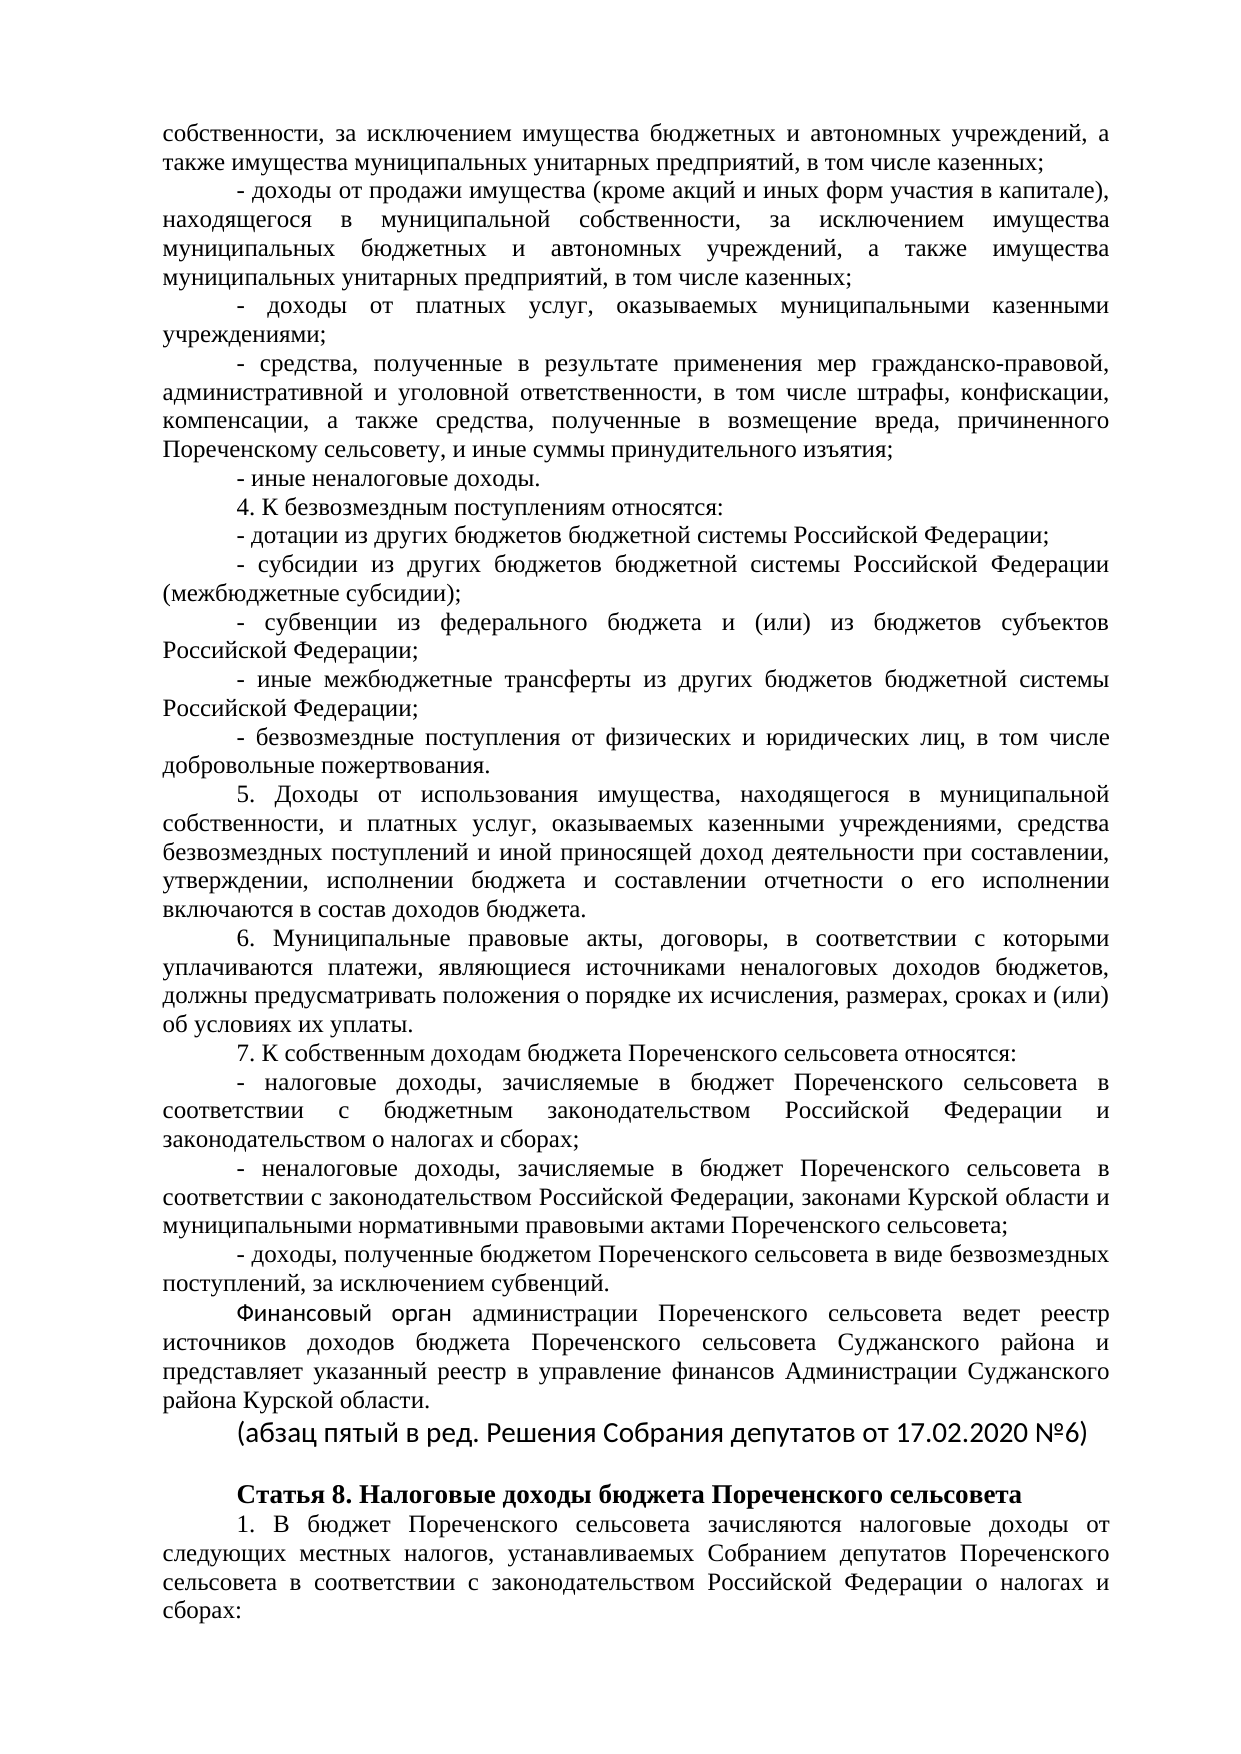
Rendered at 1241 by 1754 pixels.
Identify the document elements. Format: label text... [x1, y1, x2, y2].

text Статья 8. Налоговые доходы бюджета Пореченского сельсовета [162, 1478, 1110, 1509]
text - дотации из других бюджетов бюджетной системы Российской Федерации; [162, 521, 1110, 549]
text (абзац пятый в ред. Решения Собрания депутатов от 17.02.2020 №6) [162, 1414, 1110, 1449]
text - безвозмездные поступления от физических и юридических лиц, в том числе добровольные пожертвования. [162, 722, 1110, 779]
text 6. Муниципальные правовые акты, договоры, в соответствии с которыми уплачиваются платежи, являющиеся источниками неналоговых доходов бюджетов, должны предусматривать положения о порядке их исчисления, размерах, сроках и (или) об условиях их уплаты. [162, 923, 1110, 1038]
text - неналоговые доходы, зачисляемые в бюджет Пореченского сельсовета в соответствии с законодательством Российской Федерации, законами Курской области и муниципальными нормативными правовыми актами Пореченского сельсовета; [162, 1153, 1110, 1239]
text - субсидии из других бюджетов бюджетной системы Российской Федерации (межбюджетные субсидии); [162, 549, 1110, 607]
text 4. К безвозмездным поступлениям относятся: [162, 492, 1110, 521]
text - субвенции из федерального бюджета и (или) из бюджетов субъектов Российской Федерации; [162, 607, 1110, 664]
text - доходы, полученные бюджетом Пореченского сельсовета в виде безвозмездных поступлений, за исключением субвенций. [162, 1239, 1110, 1297]
text - иные межбюджетные трансферты из других бюджетов бюджетной системы Российской Федерации; [162, 664, 1110, 722]
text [162, 118, 1110, 176]
text - средства, полученные в результате применения мер гражданско-правовой, административной и уголовной ответственности, в том числе штрафы, конфискации, компенсации, а также средства, полученные в возмещение вреда, причиненного Пореченскому сельсовету, и иные суммы принудительного изъятия; [162, 348, 1110, 463]
text 7. К собственным доходам бюджета Пореченского сельсовета относятся: [162, 1038, 1110, 1067]
text Финансовый орган администрации Пореченского сельсовета ведет реестр источников доходов бюджета Пореченского сельсовета Суджанского района и представляет указанный реестр в управление финансов Администрации Суджанского района Курской области. [162, 1297, 1110, 1414]
text - иные неналоговые доходы. [162, 463, 1110, 492]
text 5. Доходы от использования имущества, находящегося в муниципальной собственности, и платных услуг, оказываемых казенными учреждениями, средства безвозмездных поступлений и иной приносящей доход деятельности при составлении, утверждении, исполнении бюджета и составлении отчетности о его исполнении включаются в состав доходов бюджета. [162, 779, 1110, 923]
text - налоговые доходы, зачисляемые в бюджет Пореченского сельсовета в соответствии с бюджетным законодательством Российской Федерации и законодательством о налогах и сборах; [162, 1067, 1110, 1153]
text - доходы от платных услуг, оказываемых муниципальными казенными учреждениями; [162, 291, 1110, 348]
text - доходы от продажи имущества (кроме акций и иных форм участия в капитале), находящегося в муниципальной собственности, за исключением имущества муниципальных бюджетных и автономных учреждений, а также имущества муниципальных унитарных предприятий, в том числе казенных; [162, 176, 1110, 291]
text 1. В бюджет Пореченского сельсовета зачисляются налоговые доходы от следующих местных налогов, устанавливаемых Собранием депутатов Пореченского сельсовета в соответствии с законодательством Российской Федерации о налогах и сборах: [162, 1509, 1110, 1624]
